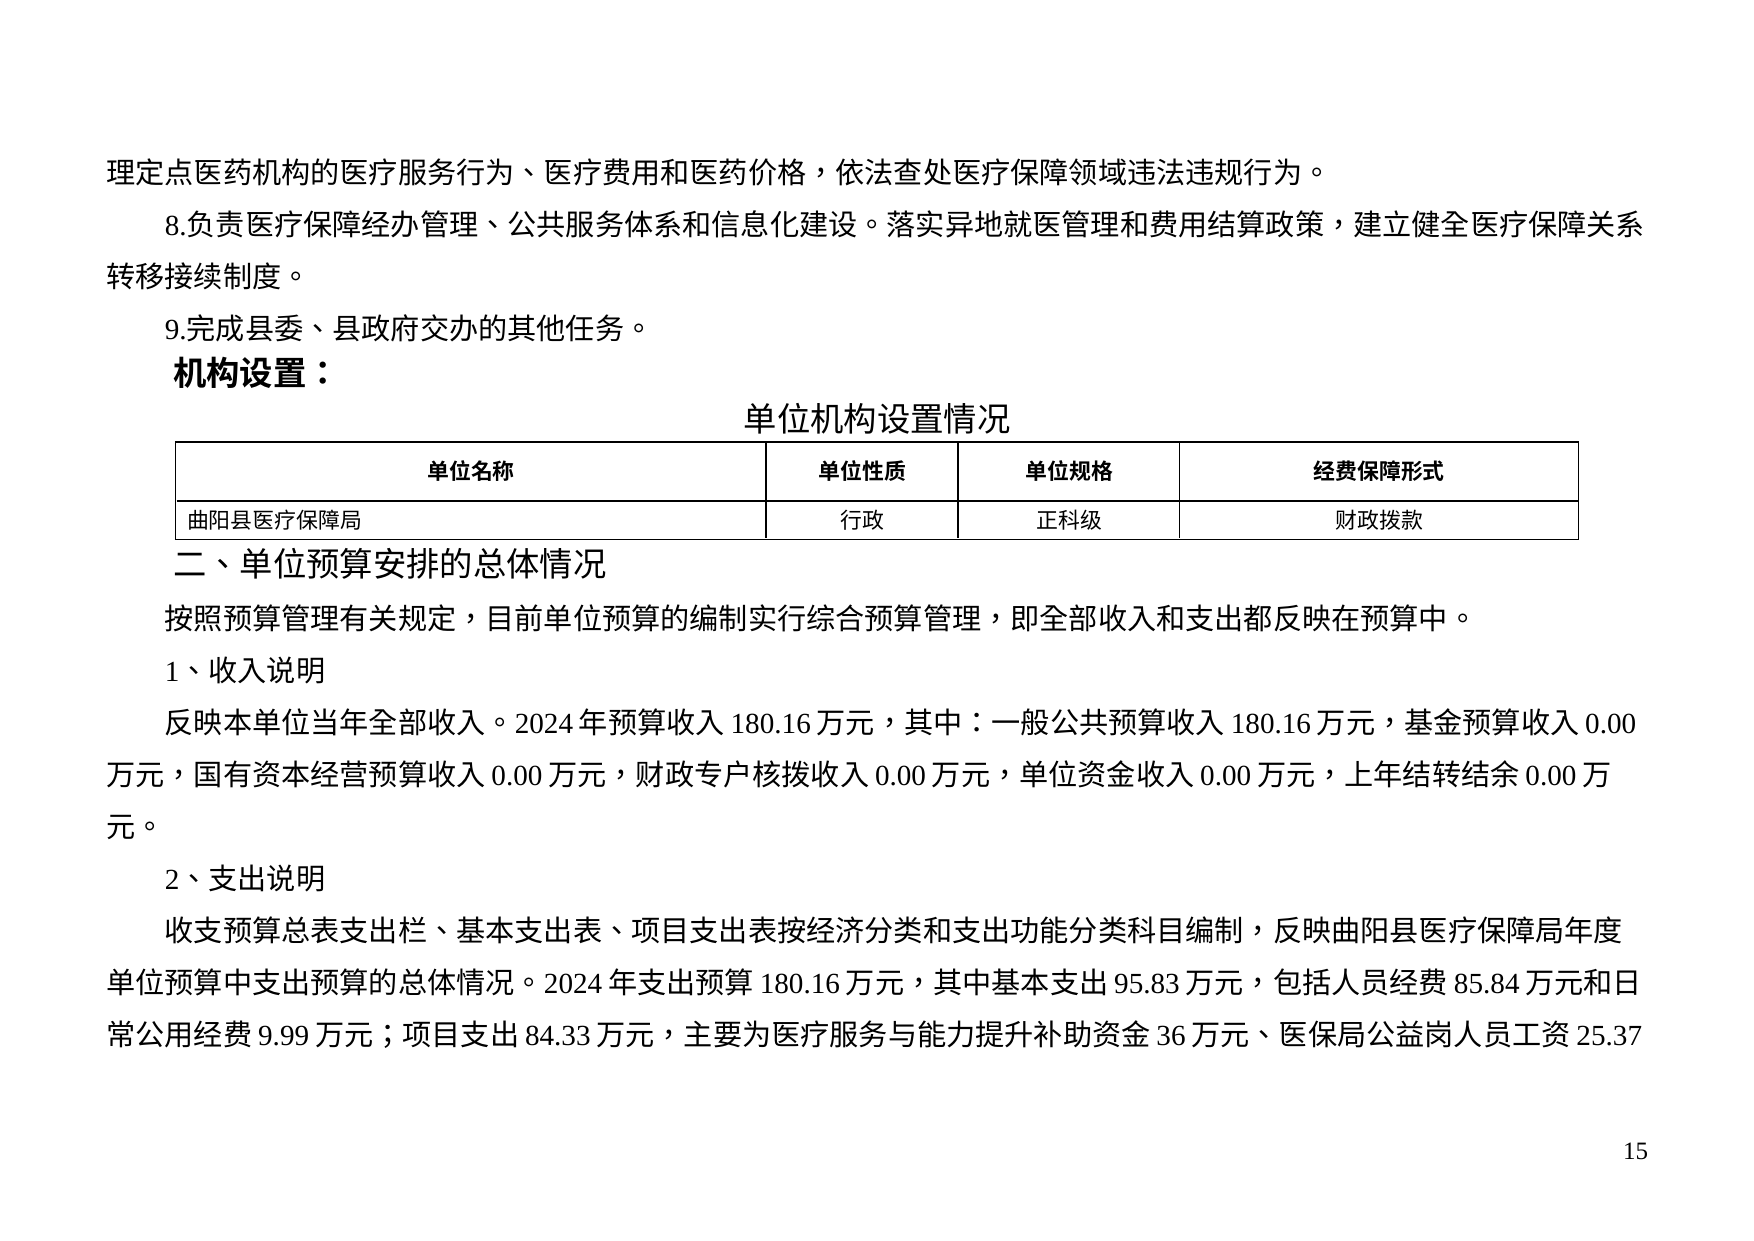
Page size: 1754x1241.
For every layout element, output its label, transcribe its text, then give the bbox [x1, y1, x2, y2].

table_header 单位规格 [959, 443, 1179, 500]
text 8.负责医疗保障经办管理、公共服务体系和信息化建设。落实异地就医管理和费用结算政策，建立健全医疗保障关系转移接续制度。 [106, 194, 1648, 298]
table_header 单位名称 [176, 443, 765, 500]
text 2、支出说明 [106, 848, 1648, 900]
text 二、单位预算安排的总体情况 [106, 541, 1648, 586]
text 单位机构设置情况 [106, 396, 1648, 441]
table_header 经费保障形式 [1180, 443, 1578, 500]
text 按照预算管理有关规定，目前单位预算的编制实行综合预算管理，即全部收入和支出都反映在预算中。 [106, 587, 1648, 639]
text 反映本单位当年全部收入。2024年预算收入180.16万元，其中：一般公共预算收入180.16万元，基金预算收入0.00万元，国有资本经营预算收入0.00万元，财政专户核拨收入0.00万元，单位资金收入0.00万元，上年结转结余0.00万元。 [106, 692, 1648, 848]
table_cell 财政拨款 [1180, 502, 1578, 538]
table_cell 行政 [767, 502, 957, 538]
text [106, 900, 1648, 1056]
text 9.完成县委、县政府交办的其他任务。 [106, 298, 1648, 350]
text 机构设置： [106, 350, 1648, 396]
table_cell 正科级 [959, 502, 1179, 538]
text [106, 142, 1648, 194]
text 1、收入说明 [106, 639, 1648, 692]
table_header 单位性质 [767, 443, 957, 500]
table_cell 曲阳县医疗保障局 [176, 501, 765, 538]
